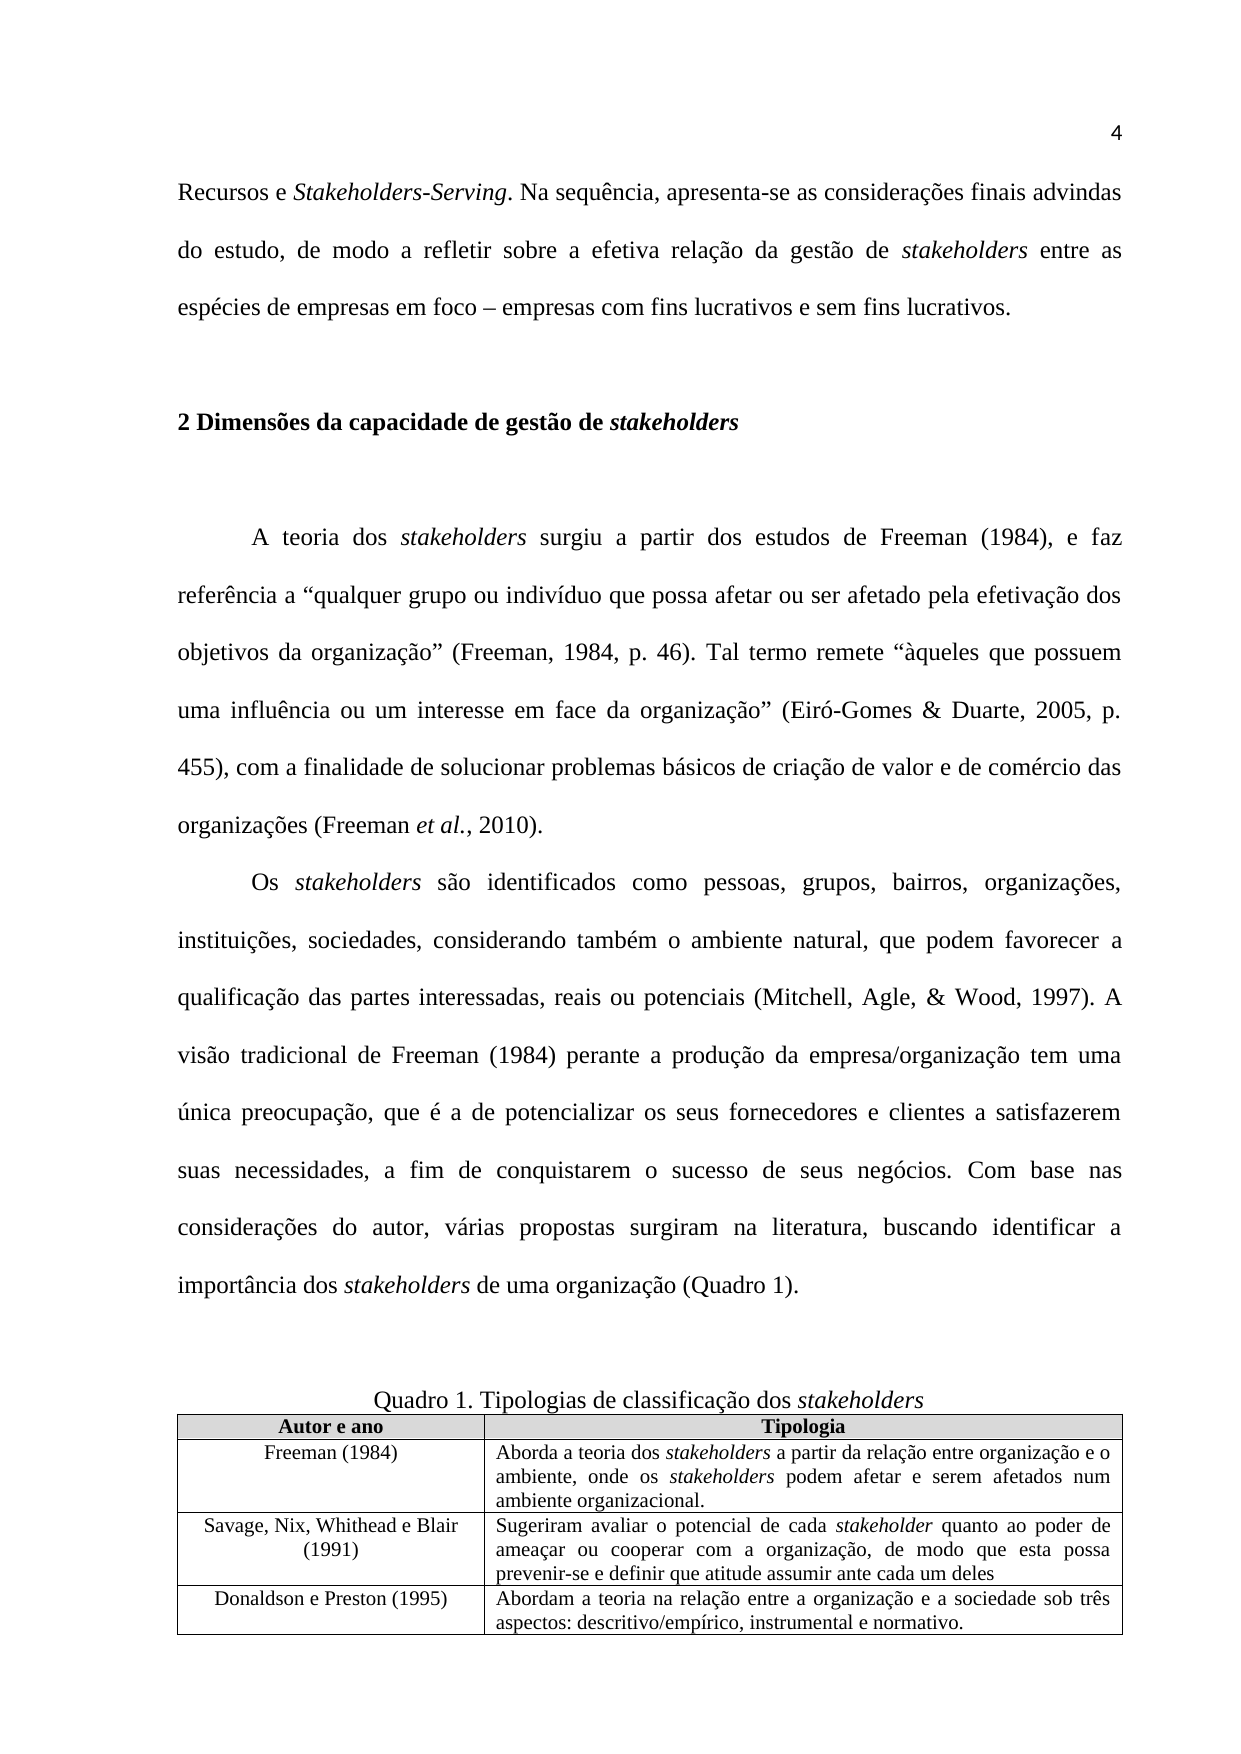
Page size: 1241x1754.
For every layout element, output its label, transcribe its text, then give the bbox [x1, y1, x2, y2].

table_cell Sugeriram avaliar o potencial de cada stakeholder quanto ao poder de ameaçar ou cooperar com a organização, de modo que esta possa prevenir-se e definir que atitude assumir ante cada um deles [485, 1513, 1122, 1585]
table_header Tipologia [485, 1415, 1122, 1438]
table_cell Aborda a teoria dos stakeholders a partir da relação entre organização e o ambiente, onde os stakeholders podem afetar e serem afetados num ambiente organizacional. [485, 1440, 1122, 1512]
table_header Autor e ano [178, 1415, 484, 1438]
table_cell Abordam a teoria na relação entre a organização e a sociedade sob três aspectos: descritivo/empírico, instrumental e normativo. [485, 1586, 1122, 1634]
text A teoria dos stakeholders surgiu a partir dos estudos de Freeman (1984), e faz referência a “qualquer grupo ou indivíduo que possa afetar ou ser afetado pela efetivação dos objetivos da organização” (Freeman, 1984, p. 46). Tal termo remete “àqueles que possuem uma influência ou um interesse em face da organização” (Eiró-Gomes & Duarte, 2005, p. 455), com a finalidade de solucionar problemas básicos de criação de valor e de comércio das organizações (Freeman et al., 2010). [177, 522, 1122, 838]
table_cell Freeman (1984) [178, 1440, 484, 1512]
text Quadro 1. Tipologias de classificação dos stakeholders [177, 1385, 1122, 1413]
table_cell Donaldson e Preston (1995) [178, 1586, 484, 1634]
table_cell Savage, Nix, Whithead e Blair (1991) [178, 1513, 484, 1585]
text Os stakeholders são identificados como pessoas, grupos, bairros, organizações, instituições, sociedades, considerando também o ambiente natural, que podem favorecer ​​a qualificação das partes interessadas, reais ou potenciais (Mitchell, Agle, & Wood, 1997). A visão tradicional de Freeman (1984) perante a produção da empresa/organização tem uma única preocupação, que é a de potencializar os seus fornecedores e clientes a satisfazerem suas necessidades, a fim de conquistarem o sucesso de seus negócios. Com base nas considerações do autor, várias propostas surgiram na literatura, buscando identificar a importância dos stakeholders de uma organização (Quadro 1). [177, 867, 1122, 1298]
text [177, 177, 1122, 321]
text 2 Dimensões da capacidade de gestão de stakeholders [177, 407, 1122, 436]
